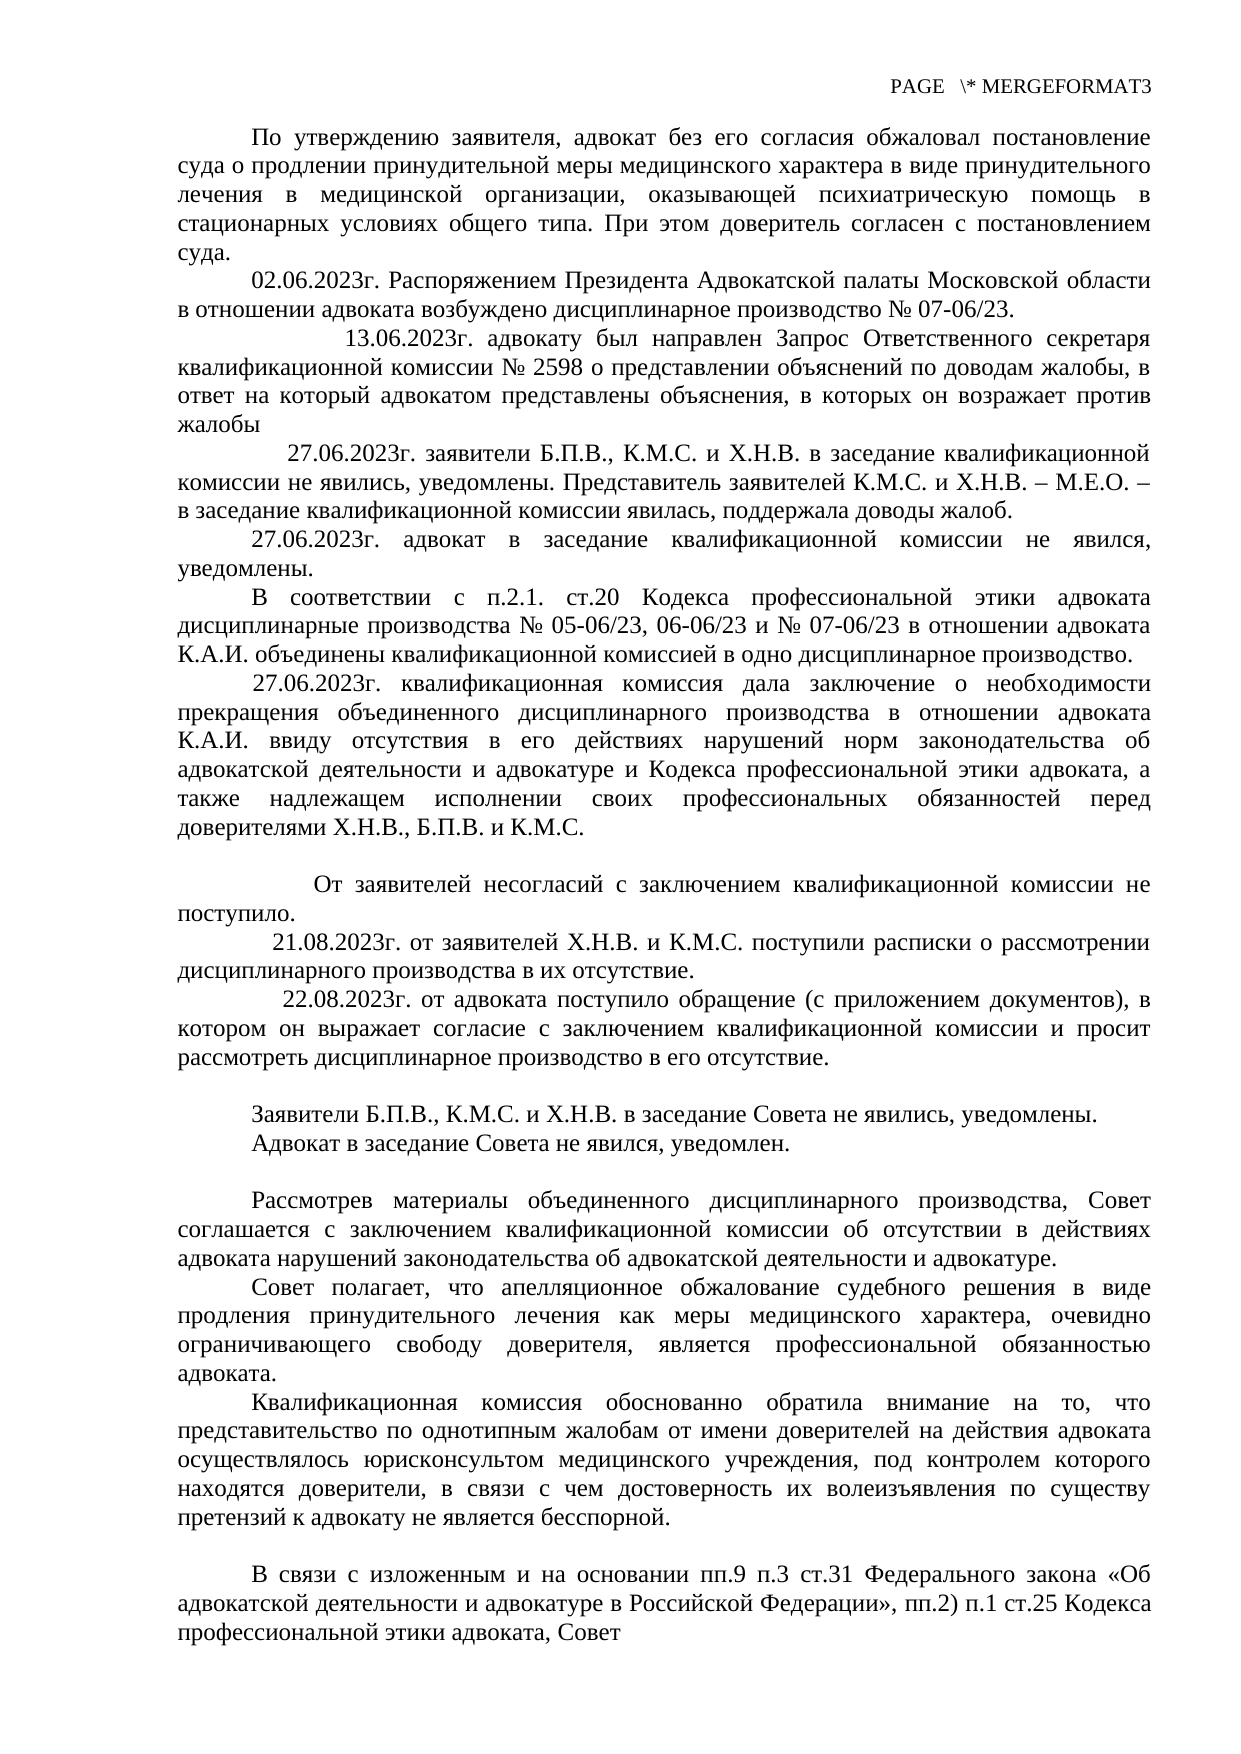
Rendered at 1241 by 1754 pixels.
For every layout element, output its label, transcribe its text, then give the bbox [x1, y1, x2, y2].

text 27.06.2023г. адвокат в заседание квалификационной комиссии не явился, уведомлены. [177, 524, 1152, 582]
text 22.08.2023г. от адвоката поступило обращение (с приложением документов), в котором он выражает согласие с заключением квалификационной комиссии и просит рассмотреть дисциплинарное производство в его отсутствие. [177, 984, 1152, 1071]
text 27.06.2023г. квалификационная комиссия дала заключение о необходимости прекращения объединенного дисциплинарного производства в отношении адвоката К.А.И. ввиду отсутствия в его действиях нарушений норм законодательства об адвокатской деятельности и адвокатуре и Кодекса профессиональной этики адвоката, а также надлежащем исполнении своих профессиональных обязанностей перед доверителями Х.Н.В., Б.П.В. и К.М.С. [177, 668, 1152, 841]
text Заявители Б.П.В., К.М.С. и Х.Н.В. в заседание Совета не явились, уведомлены. [177, 1099, 1152, 1128]
text В соответствии с п.2.1. ст.20 Кодекса профессиональной этики адвоката дисциплинарные производства № 05-06/23, 06-06/23 и № 07-06/23 в отношении адвоката К.А.И. объединены квалификационной комиссией в одно дисциплинарное производство. [177, 582, 1152, 668]
text 13.06.2023г. адвокату был направлен Запрос Ответственного секретаря квалификационной комиссии № 2598 о представлении объяснений по доводам жалобы, в ответ на который адвокатом представлены объяснения, в которых он возражает против жалобы [177, 323, 1152, 438]
text Квалификационная комиссия обоснованно обратила внимание на то, что представительство по однотипным жалобам от имени доверителей на действия адвоката осуществлялось юрисконсультом медицинского учреждения, под контролем которого находятся доверители, в связи с чем достоверность их волеизъявления по существу претензий к адвокату не является бесспорной. [177, 1387, 1152, 1531]
text Адвокат в заседание Совета не явился, уведомлен. [177, 1128, 1152, 1157]
text 27.06.2023г. заявители Б.П.В., К.М.С. и Х.Н.В. в заседание квалификационной комиссии не явились, уведомлены. Представитель заявителей К.М.С. и Х.Н.В. – М.Е.О. – в заседание квалификационной комиссии явилась, поддержала доводы жалоб. [177, 438, 1152, 524]
text 02.06.2023г. Распоряжением Президента Адвокатской палаты Московской области в отношении адвоката возбуждено дисциплинарное производство № 07-06/23. [177, 266, 1152, 323]
text Совет полагает, что апелляционное обжалование судебного решения в виде продления принудительного лечения как меры медицинского характера, очевидно ограничивающего свободу доверителя, является профессиональной обязанностью адвоката. [177, 1272, 1152, 1387]
text 21.08.2023г. от заявителей Х.Н.В. и К.М.С. поступили расписки о рассмотрении дисциплинарного производства в их отсутствие. [177, 927, 1152, 984]
text От заявителей несогласий с заключением квалификационной комиссии не поступило. [177, 869, 1152, 927]
text В связи с изложенным и на основании пп.9 п.3 ст.31 Федерального закона «Об адвокатской деятельности и адвокатуре в Российской Федерации», пп.2) п.1 ст.25 Кодекса профессиональной этики адвоката, Совет [177, 1559, 1152, 1646]
text Рассмотрев материалы объединенного дисциплинарного производства, Совет соглашается с заключением квалификационной комиссии об отсутствии в действиях адвоката нарушений законодательства об адвокатской деятельности и адвокатуре. [177, 1186, 1152, 1272]
